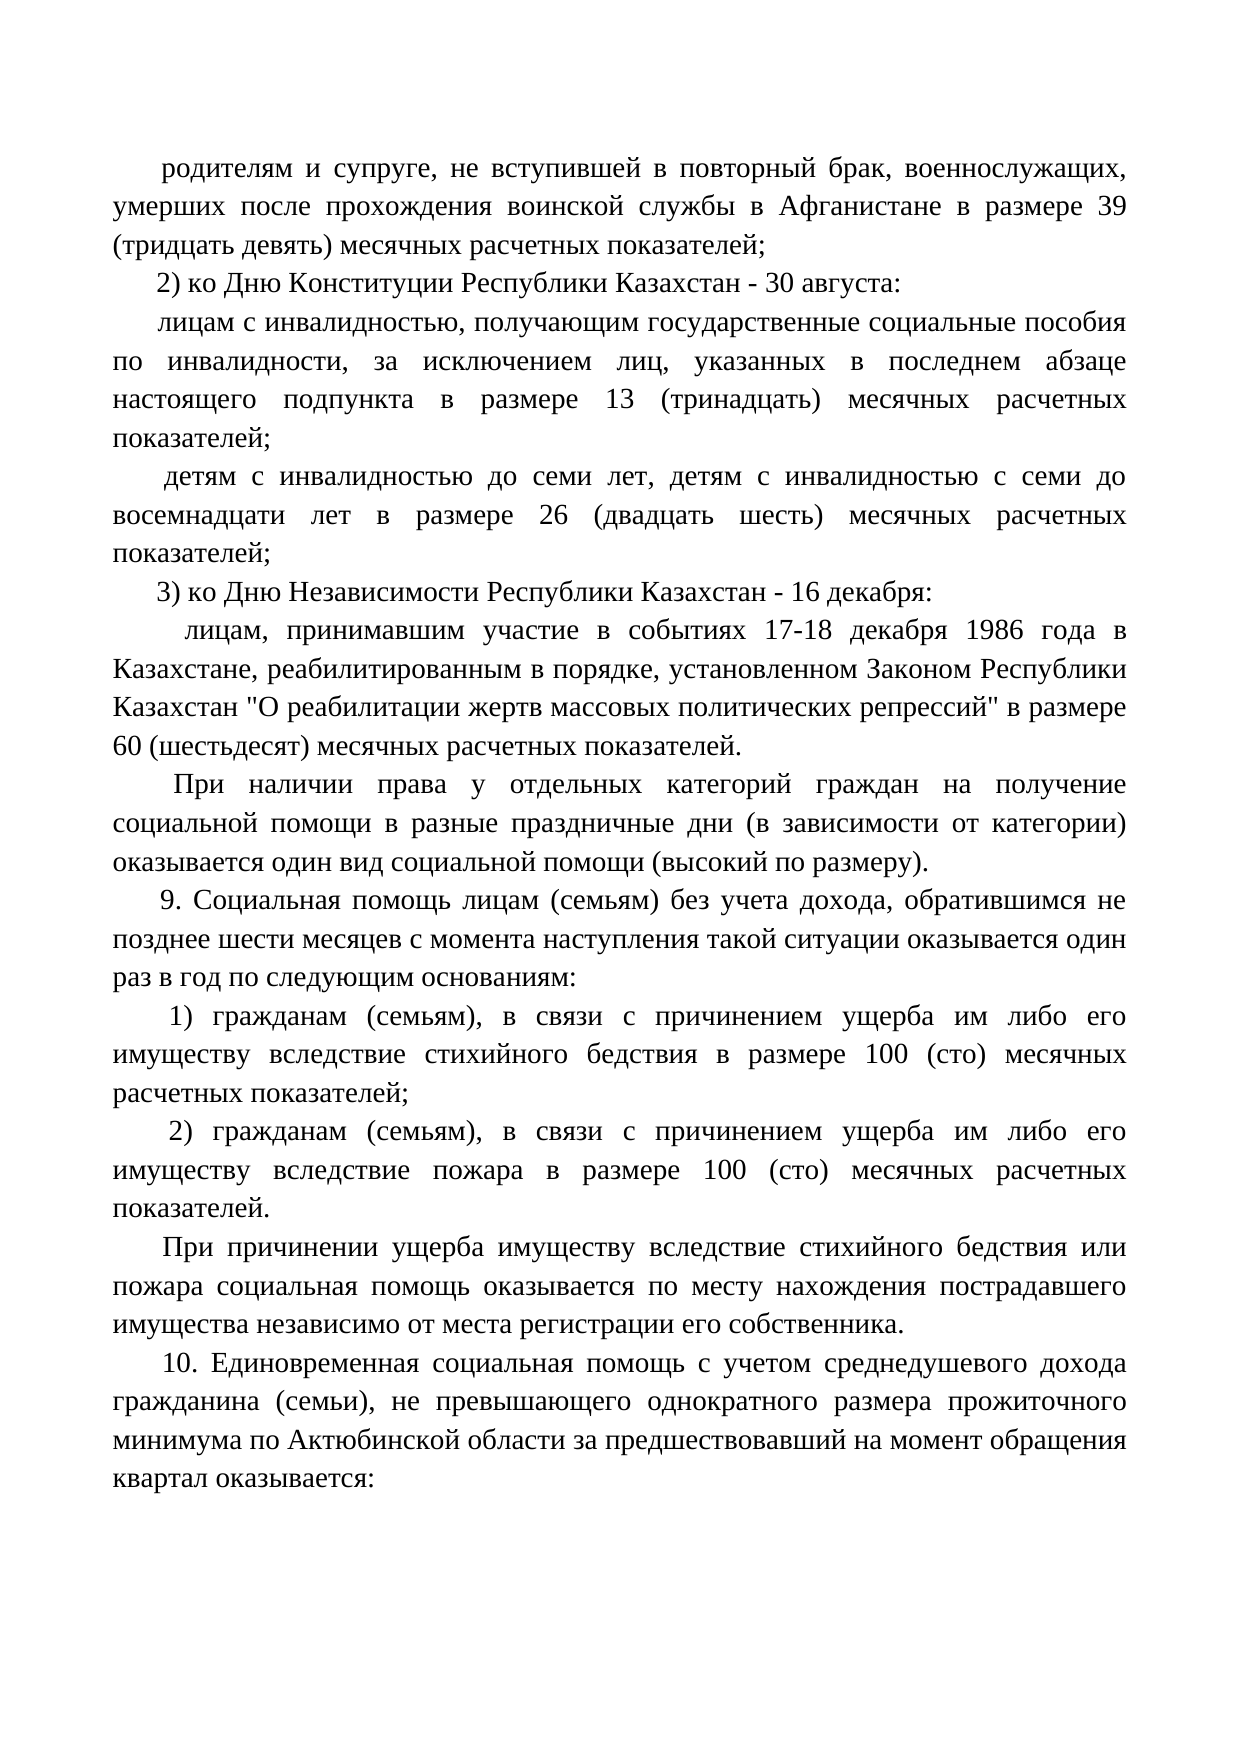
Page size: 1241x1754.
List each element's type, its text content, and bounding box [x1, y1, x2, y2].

text 9. Социальная помощь лицам (семьям) без учета дохода, обратившимся не позднее шести месяцев с момента наступления такой ситуации оказывается один раз в год по следующим основаниям: [112, 882, 1128, 993]
text лицам с инвалидностью, получающим государственные социальные пособия по инвалидности, за исключением лиц, указанных в последнем абзаце настоящего подпункта в размере 13 (тринадцать) месячных расчетных показателей; [112, 304, 1128, 453]
text При наличии права у отдельных категорий граждан на получение социальной помощи в разные праздничные дни (в зависимости от категории) оказывается один вид социальной помощи (высокий по размеру). [112, 767, 1128, 877]
text лицам, принимавшим участие в событиях 17-18 декабря 1986 года в Казахстане, реабилитированным в порядке, установленном Законом Республики Казахстан "О реабилитации жертв массовых политических репрессий" в размере 60 (шестьдесят) месячных расчетных показателей. [112, 612, 1128, 762]
text родителям и супруге, не вступившей в повторный брак, военнослужащих, умерших после прохождения воинской службы в Афганистане в размере 39 (тридцать девять) месячных расчетных показателей; [112, 150, 1128, 261]
text 10. Единовременная социальная помощь с учетом среднедушевого дохода гражданина (семьи), не превышающего однократного размера прожиточного минимума по Актюбинской области за предшествовавший на момент обращения квартал оказывается: [112, 1345, 1128, 1494]
text 2) гражданам (семьям), в связи с причинением ущерба им либо его имуществу вследствие пожара в размере 100 (сто) месячных расчетных показателей. [112, 1113, 1128, 1224]
text 1) гражданам (семьям), в связи с причинением ущерба им либо его имуществу вследствие стихийного бедствия в размере 100 (сто) месячных расчетных показателей; [112, 998, 1128, 1108]
text 2) ко Дню Конституции Республики Казахстан - 30 августа: [112, 266, 1128, 299]
text При причинении ущерба имуществу вследствие стихийного бедствия или пожара социальная помощь оказывается по месту нахождения пострадавшего имущества независимо от места регистрации его собственника. [112, 1229, 1128, 1340]
text 3) ко Дню Независимости Республики Казахстан - 16 декабря: [112, 574, 1128, 607]
text детям с инвалидностью до семи лет, детям с инвалидностью с семи до восемнадцати лет в размере 26 (двадцать шесть) месячных расчетных показателей; [112, 458, 1128, 569]
